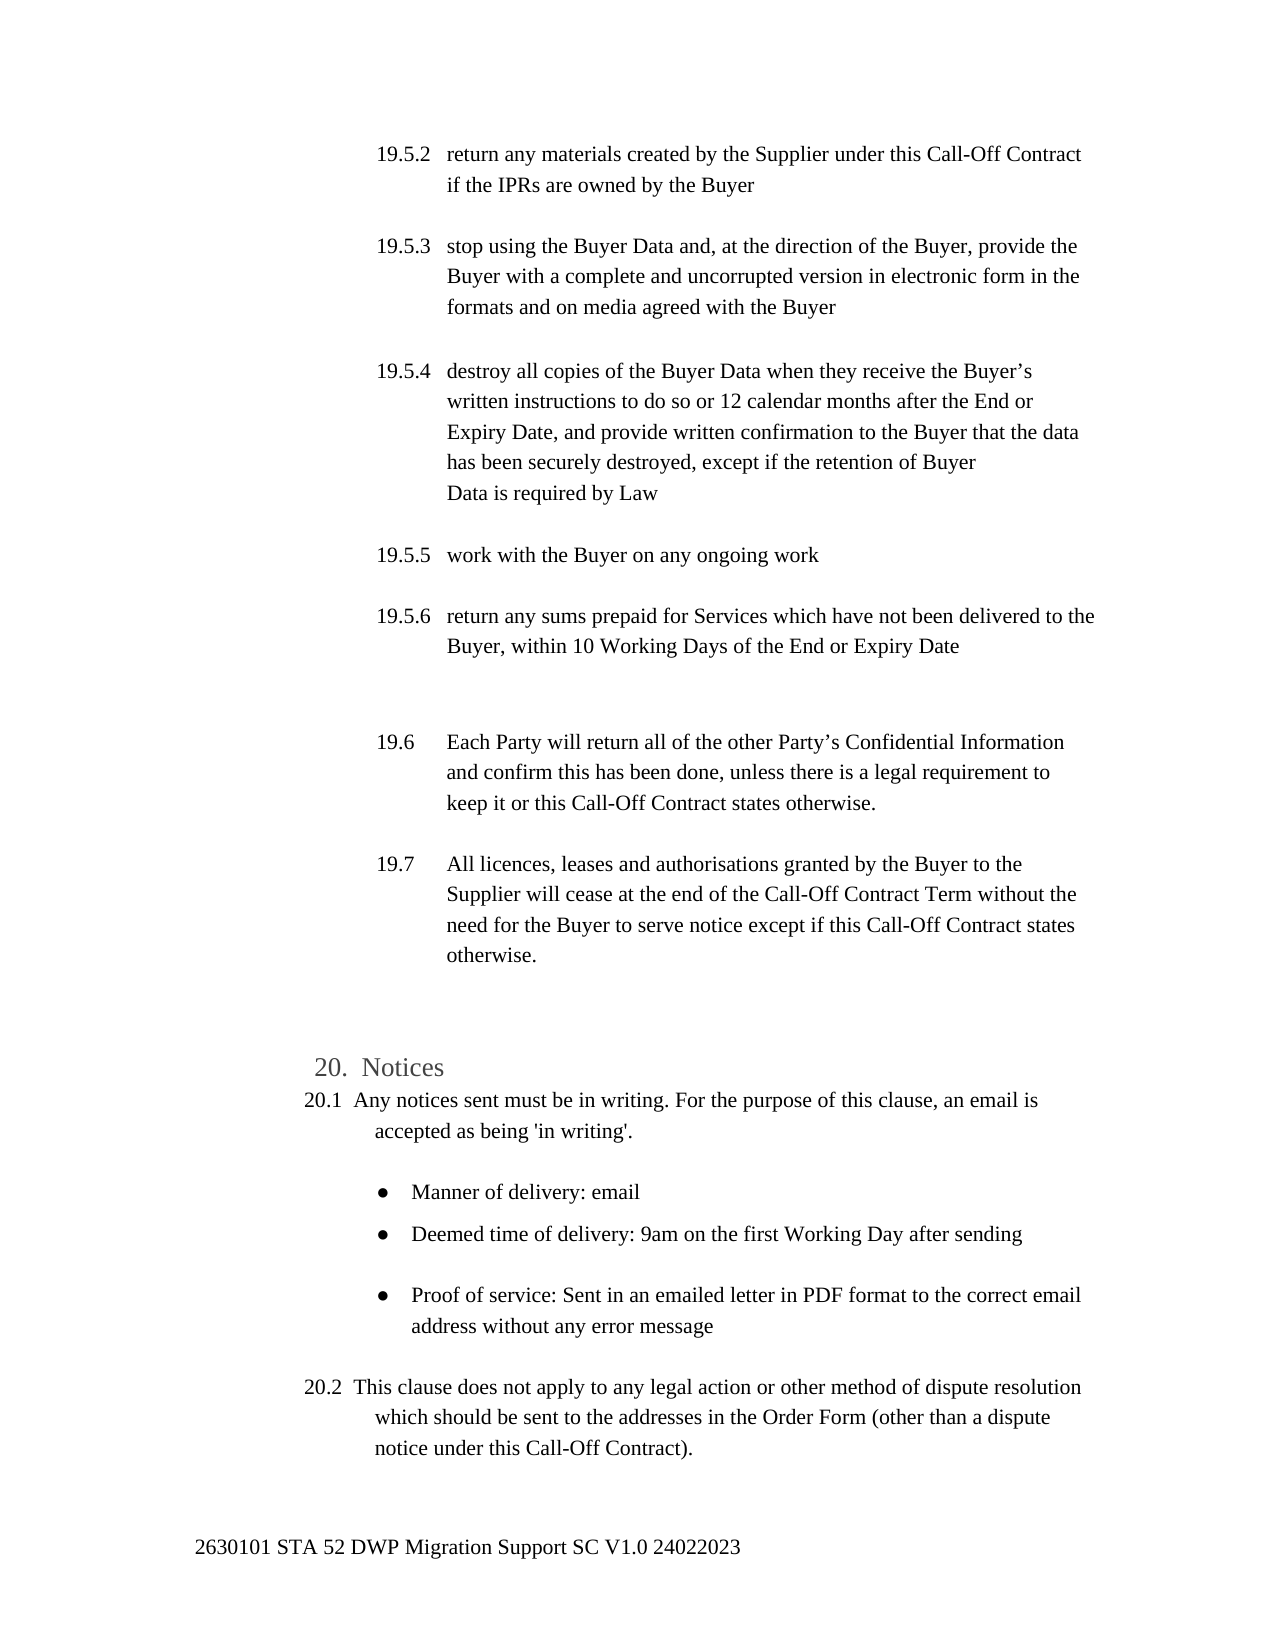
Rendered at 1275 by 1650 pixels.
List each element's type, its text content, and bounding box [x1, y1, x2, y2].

subtitle 20. Notices [193, 1051, 1142, 1082]
list Deemed time of delivery: 9am on the first Working Day after sending [376, 1221, 1097, 1246]
text 20.2 This clause does not apply to any legal action or other method of dispute resolution which should be sent to the addresses in the Order Form (other than a dispute notice under this Call-Off Contract). [304, 1374, 1097, 1460]
list Manner of delivery: email [376, 1179, 1097, 1204]
list return any materials created by the Supplier under this Call-Off Contract if the IPRs are owned by the Buyer [376, 141, 1097, 197]
text 20.1 Any notices sent must be in writing. For the purpose of this clause, an email is accepted as being 'in writing'. [304, 1087, 1097, 1143]
list Each Party will return all of the other Party’s Confidential Information and confirm this has been done, unless there is a legal requirement to keep it or this Call-Off Contract states otherwise. [376, 729, 1097, 815]
list Proof of service: Sent in an emailed letter in PDF format to the correct email address without any error message [376, 1282, 1097, 1338]
list work with the Buyer on any ongoing work [376, 542, 1097, 567]
list stop using the Buyer Data and, at the direction of the Buyer, provide the Buyer with a complete and uncorrupted version in electronic form in the formats and on media agreed with the Buyer [376, 233, 1097, 319]
text Data is required by Law [447, 480, 1097, 506]
list destroy all copies of the Buyer Data when they receive the Buyer’s written instructions to do so or 12 calendar months after the End or Expiry Date, and provide written confirmation to the Buyer that the data has been securely destroyed, except if the retention of Buyer [376, 358, 1097, 474]
list return any sums prepaid for Services which have not been delivered to the Buyer, within 10 Working Days of the End or Expiry Date [376, 603, 1097, 658]
list All licences, leases and authorisations granted by the Buyer to the Supplier will cease at the end of the Call-Off Contract Term without the need for the Buyer to serve notice except if this Call-Off Contract states otherwise. [376, 851, 1097, 967]
